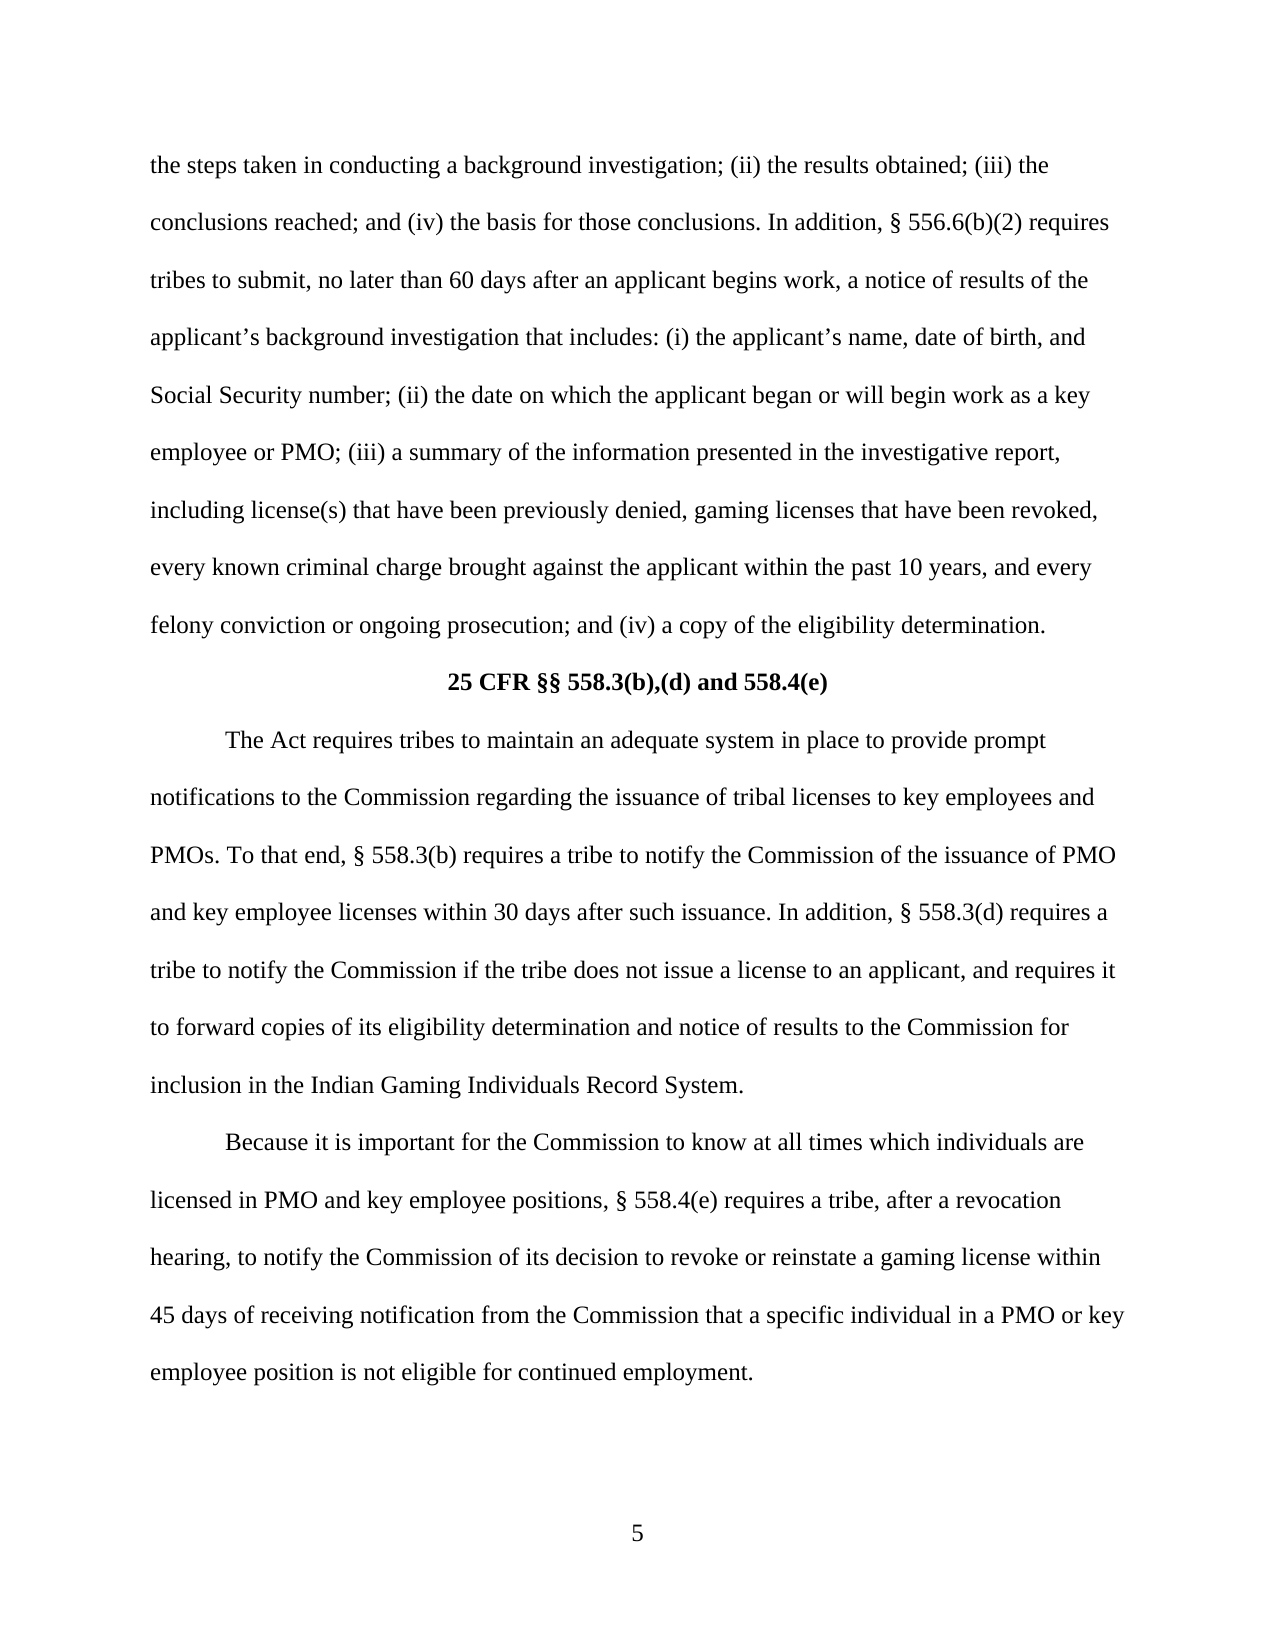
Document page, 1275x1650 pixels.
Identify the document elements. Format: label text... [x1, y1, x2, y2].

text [150, 150, 1125, 639]
text 25 CFR §§ 558.3(b),(d) and 558.4(e) [150, 667, 1125, 696]
text The Act requires tribes to maintain an adequate system in place to provide prompt notifications to the Commission regarding the issuance of tribal licenses to key employees and PMOs. To that end, § 558.3(b) requires a tribe to notify the Commission of the issuance of PMO and key employee licenses within 30 days after such issuance. In addition, § 558.3(d) requires a tribe to notify the Commission if the tribe does not issue a license to an applicant, and requires it to forward copies of its eligibility determination and notice of results to the Commission for inclusion in the Indian Gaming Individuals Record System. [150, 725, 1125, 1099]
text Because it is important for the Commission to know at all times which individuals are licensed in PMO and key employee positions, § 558.4(e) requires a tribe, after a revocation hearing, to notify the Commission of its decision to revoke or reinstate a gaming license within 45 days of receiving notification from the Commission that a specific individual in a PMO or key employee position is not eligible for continued employment. [150, 1127, 1125, 1386]
